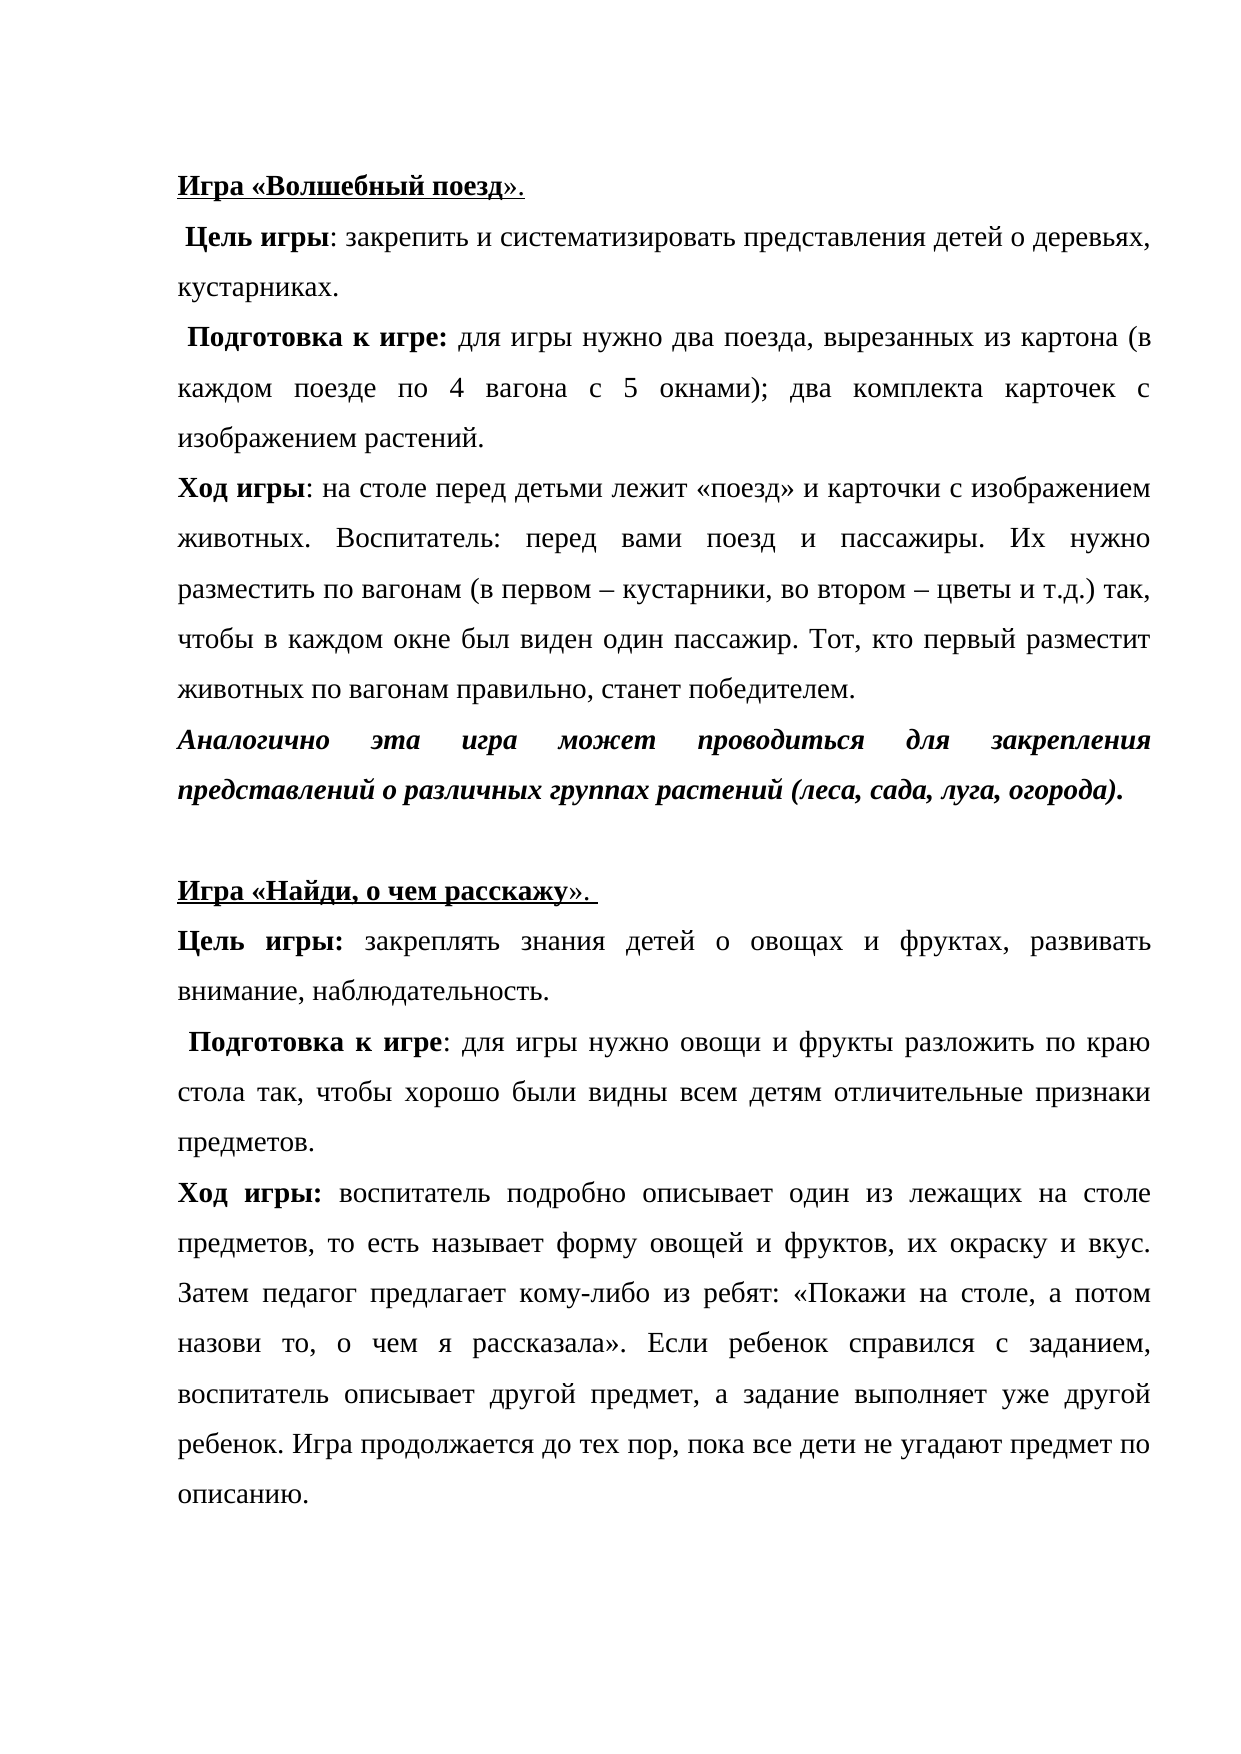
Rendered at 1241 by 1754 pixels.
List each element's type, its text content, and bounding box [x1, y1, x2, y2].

text Подготовка к игре: для игры нужно два поезда, вырезанных из картона (в каждом поезде по 4 вагона с 5 окнами); два комплекта карточек с изображением растений. [177, 319, 1152, 453]
text Цель игры: закрепить и систематизировать представления детей о деревьях, кустарниках. [177, 219, 1152, 303]
text Ход игры: на столе перед детьми лежит «поезд» и карточки с изображением животных. Воспитатель: перед вами поезд и пассажиры. Их нужно разместить по вагонам (в первом – кустарники, во втором – цветы и т.д.) так, чтобы в каждом окне был виден один пассажир. Тот, кто первый разместит животных по вагонам правильно, станет победителем. [177, 470, 1152, 705]
text Подготовка к игре: для игры нужно овощи и фрукты разложить по краю стола так, чтобы хорошо были видны всем детям отличительные признаки предметов. [177, 1024, 1152, 1158]
text Цель игры: закреплять знания детей о овощах и фруктах, развивать внимание, наблюдательность. [177, 923, 1152, 1007]
text Ход игры: воспитатель подробно описывает один из лежащих на столе предметов, то есть называет форму овощей и фруктов, их окраску и вкус. Затем педагог предлагает кому-либо из ребят: «Покажи на столе, а потом назови то, о чем я рассказала». Если ребенок справился с заданием, воспитатель описывает другой предмет, а задание выполняет уже другой ребенок. Игра продолжается до тех пор, пока все дети не угадают предмет по описанию. [177, 1175, 1152, 1510]
text Аналогично эта игра может проводиться для закрепления представлений о различных группах растений (леса, сада, луга, огорода). [177, 722, 1152, 806]
text Игра «Волшебный поезд». [177, 168, 1152, 202]
text Игра «Найди, о чем расскажу». [177, 873, 1152, 906]
